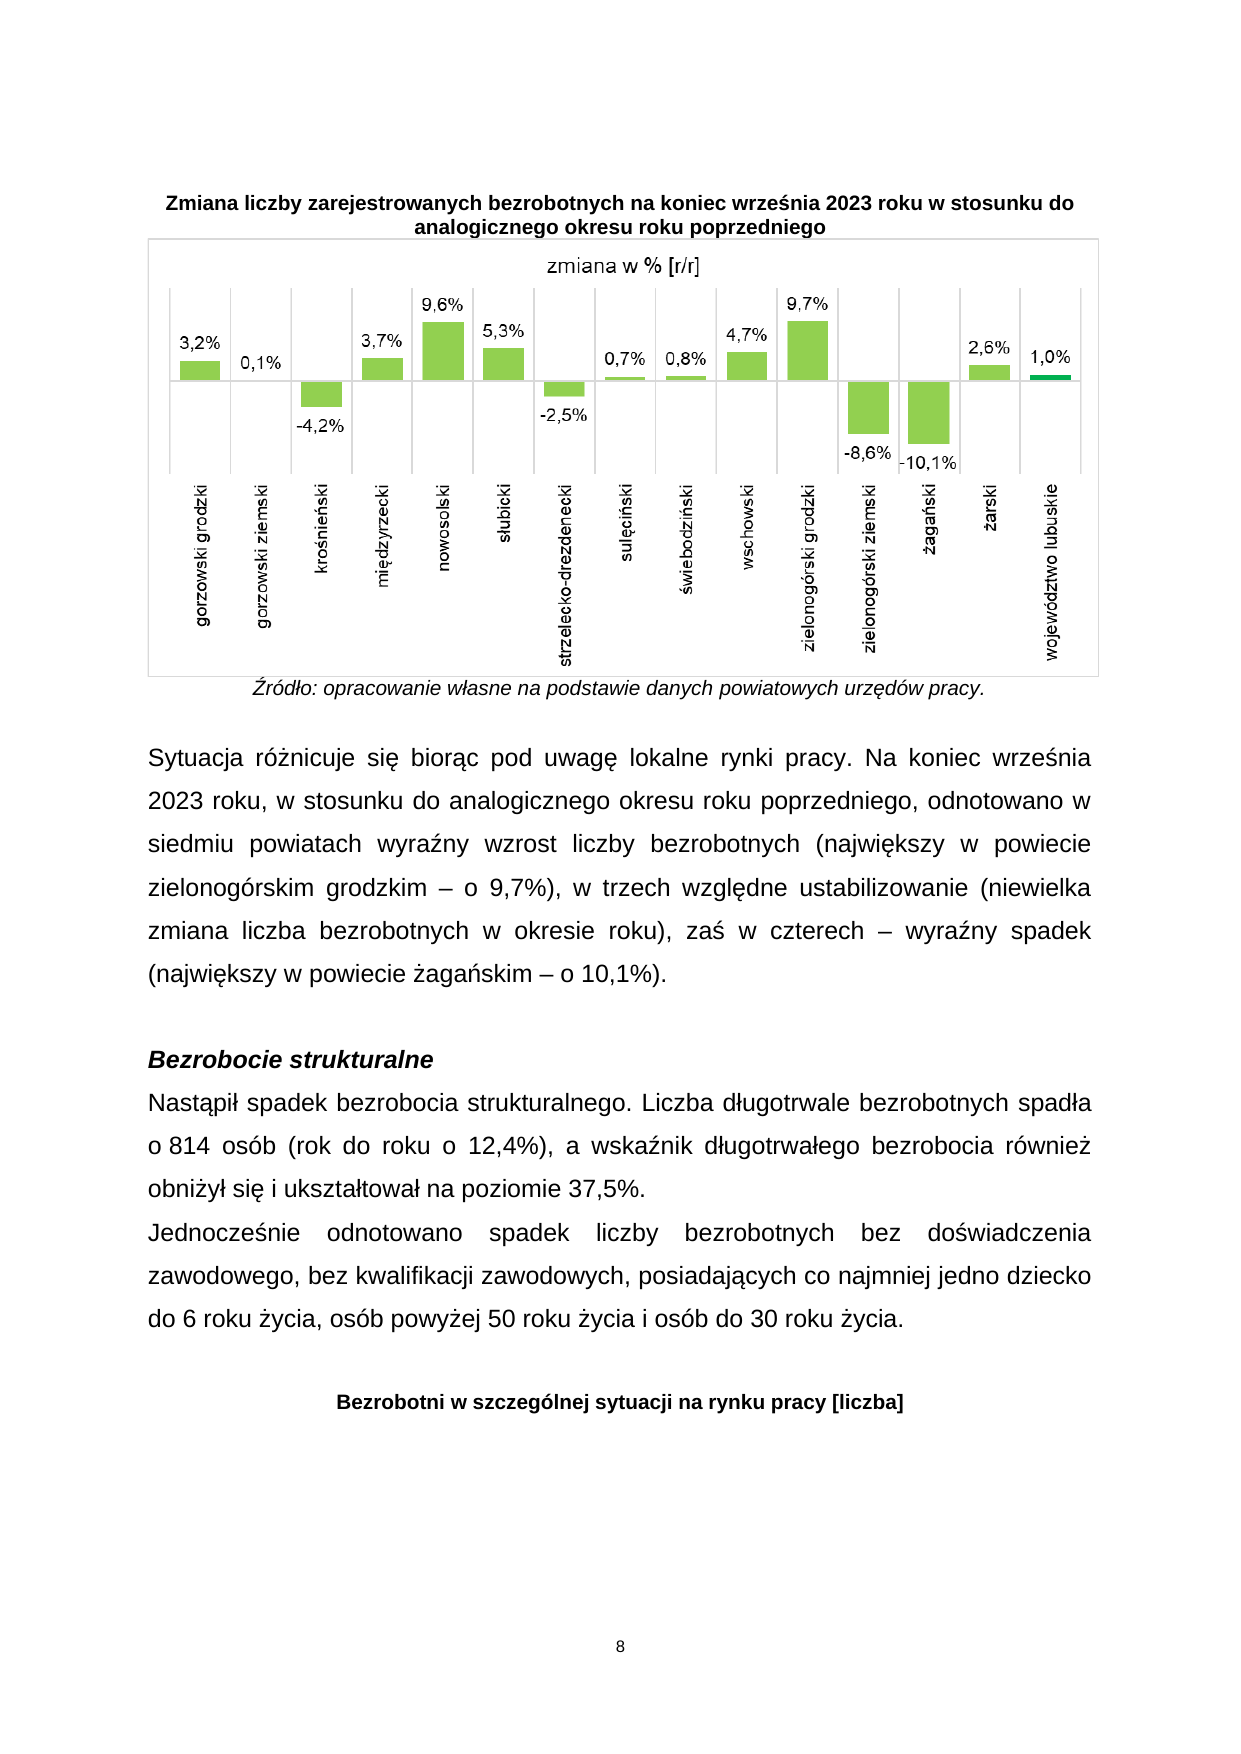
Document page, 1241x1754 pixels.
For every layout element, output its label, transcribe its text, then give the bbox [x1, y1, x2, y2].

text Bezrobotni w szczególnej sytuacji na rynku pracy [liczba] [148, 1390, 1093, 1414]
text Jednocześnie odnotowano spadek liczby bezrobotnych bez doświadczenia zawodowego, bez kwalifikacji zawodowych, posiadających co najmniej jedno dziecko do 6 roku życia, osób powyżej 50 roku życia i osób do 30 roku życia. [148, 1218, 1093, 1333]
text Zmiana liczby zarejestrowanych bezrobotnych na koniec września 2023 roku w stosunku do analogicznego okresu roku poprzedniego [148, 191, 1093, 238]
text Sytuacja różnicuje się biorąc pod uwagę lokalne rynki pracy. Na koniec września 2023 roku, w stosunku do analogicznego okresu roku poprzedniego, odnotowano w siedmiu powiatach wyraźny wzrost liczby bezrobotnych (największy w powiecie zielonogórskim grodzkim – o 9,7%), w trzech względne ustabilizowanie (niewielka zmiana liczba bezrobotnych w okresie roku), zaś w czterech – wyraźny spadek (największy w powiecie żagańskim – o 10,1%). [148, 743, 1093, 988]
text Nastąpił spadek bezrobocia strukturalnego. Liczba długotrwale bezrobotnych spadła o 814 osób (rok do roku o 12,4%), a wskaźnik długotrwałego bezrobocia również obniżył się i ukształtował na poziomie 37,5%. [148, 1088, 1093, 1203]
picture [147, 238, 1099, 677]
text Źródło: opracowanie własne na podstawie danych powiatowych urzędów pracy. [148, 677, 1093, 700]
text Bezrobocie strukturalne [148, 1045, 1093, 1074]
